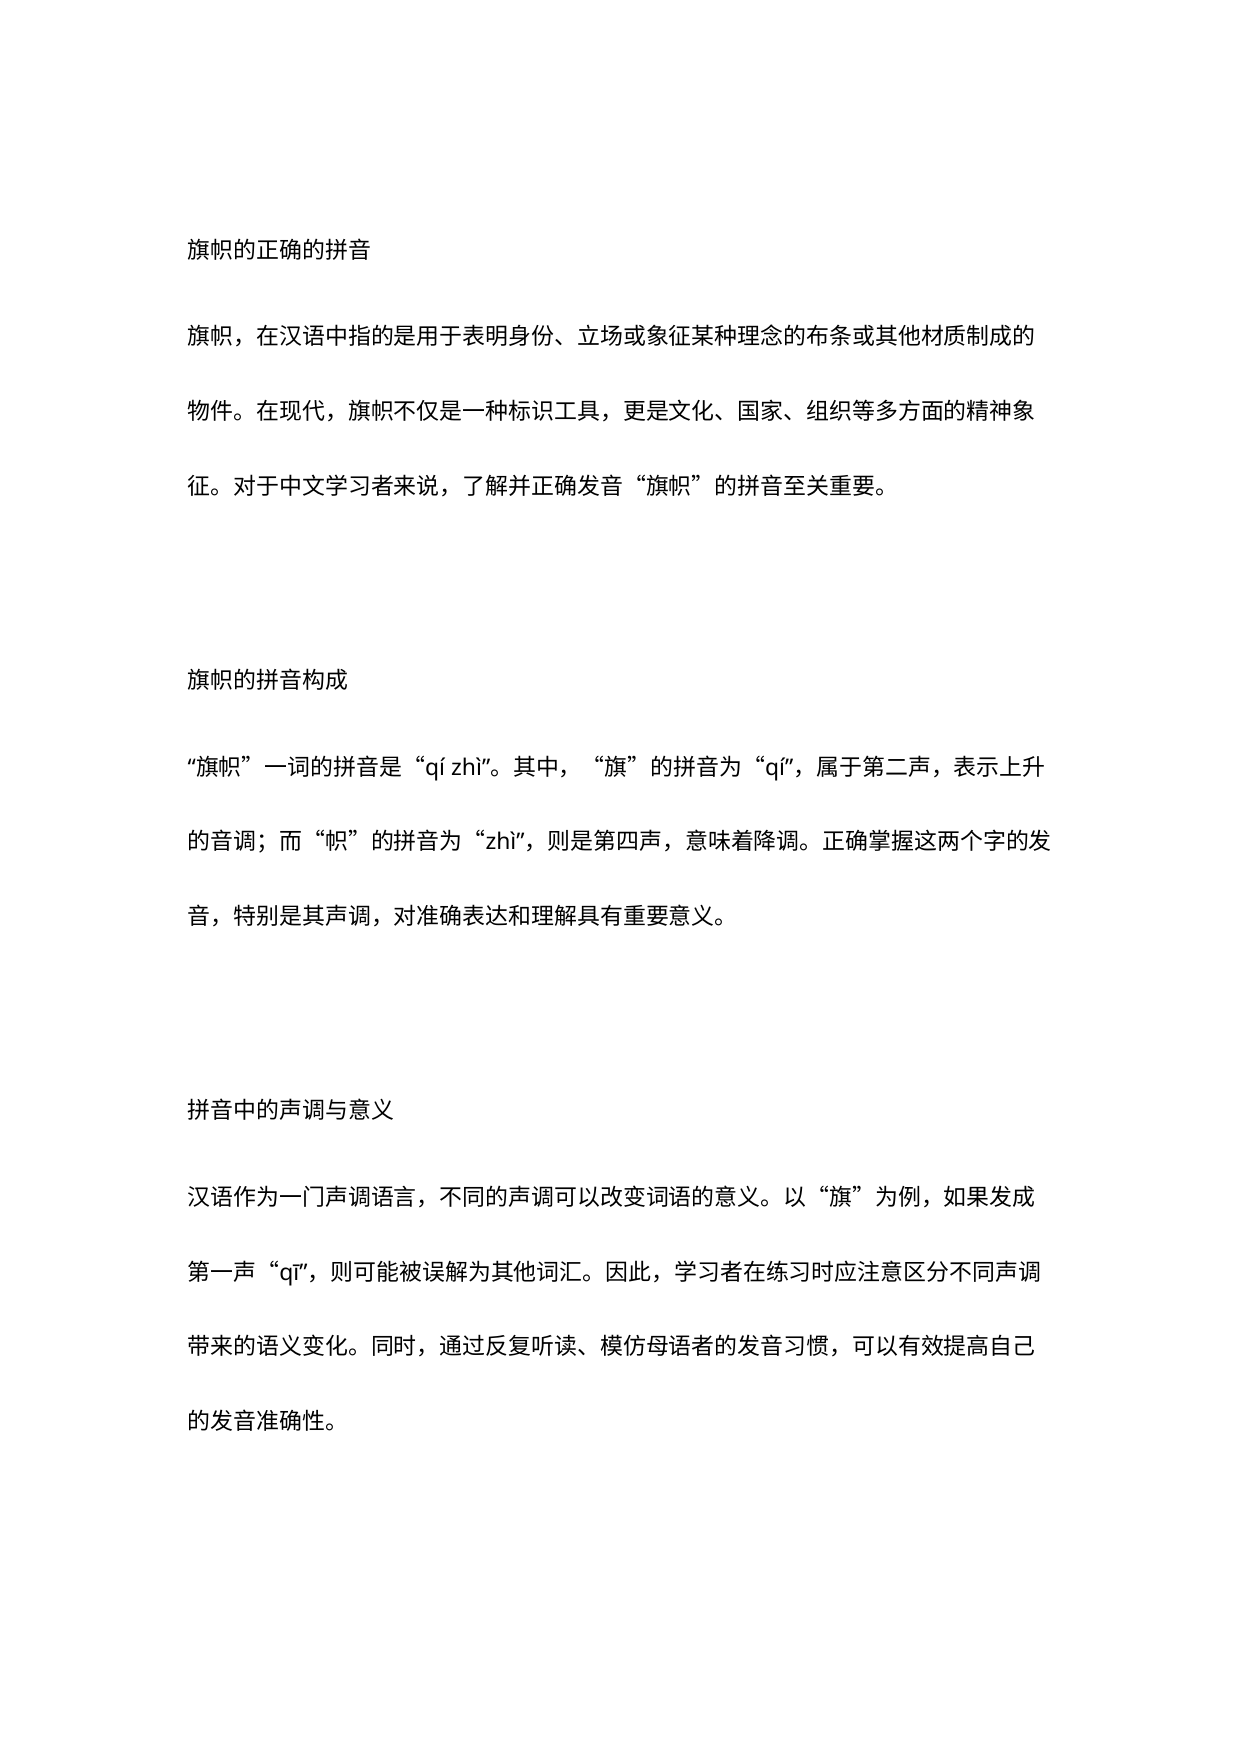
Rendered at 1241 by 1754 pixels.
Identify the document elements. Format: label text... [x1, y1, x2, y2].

text 拼音中的声调与意义 [187, 1076, 1053, 1141]
text 旗帜的拼音构成 [187, 646, 1053, 711]
text “旗帜”一词的拼音是“qí zhì”。其中，“旗”的拼音为“qí”，属于第二声，表示上升的音调；而“帜”的拼音为“zhì”，则是第四声，意味着降调。正确掌握这两个字的发音，特别是其声调，对准确表达和理解具有重要意义。 [187, 733, 1053, 947]
text 汉语作为一门声调语言，不同的声调可以改变词语的意义。以“旗”为例，如果发成第一声“qī”，则可能被误解为其他词汇。因此，学习者在练习时应注意区分不同声调带来的语义变化。同时，通过反复听读、模仿母语者的发音习惯，可以有效提高自己的发音准确性。 [187, 1163, 1053, 1452]
text 旗帜的正确的拼音 [187, 216, 1053, 281]
text 旗帜，在汉语中指的是用于表明身份、立场或象征某种理念的布条或其他材质制成的物件。在现代，旗帜不仅是一种标识工具，更是文化、国家、组织等多方面的精神象征。对于中文学习者来说，了解并正确发音“旗帜”的拼音至关重要。 [187, 302, 1053, 517]
